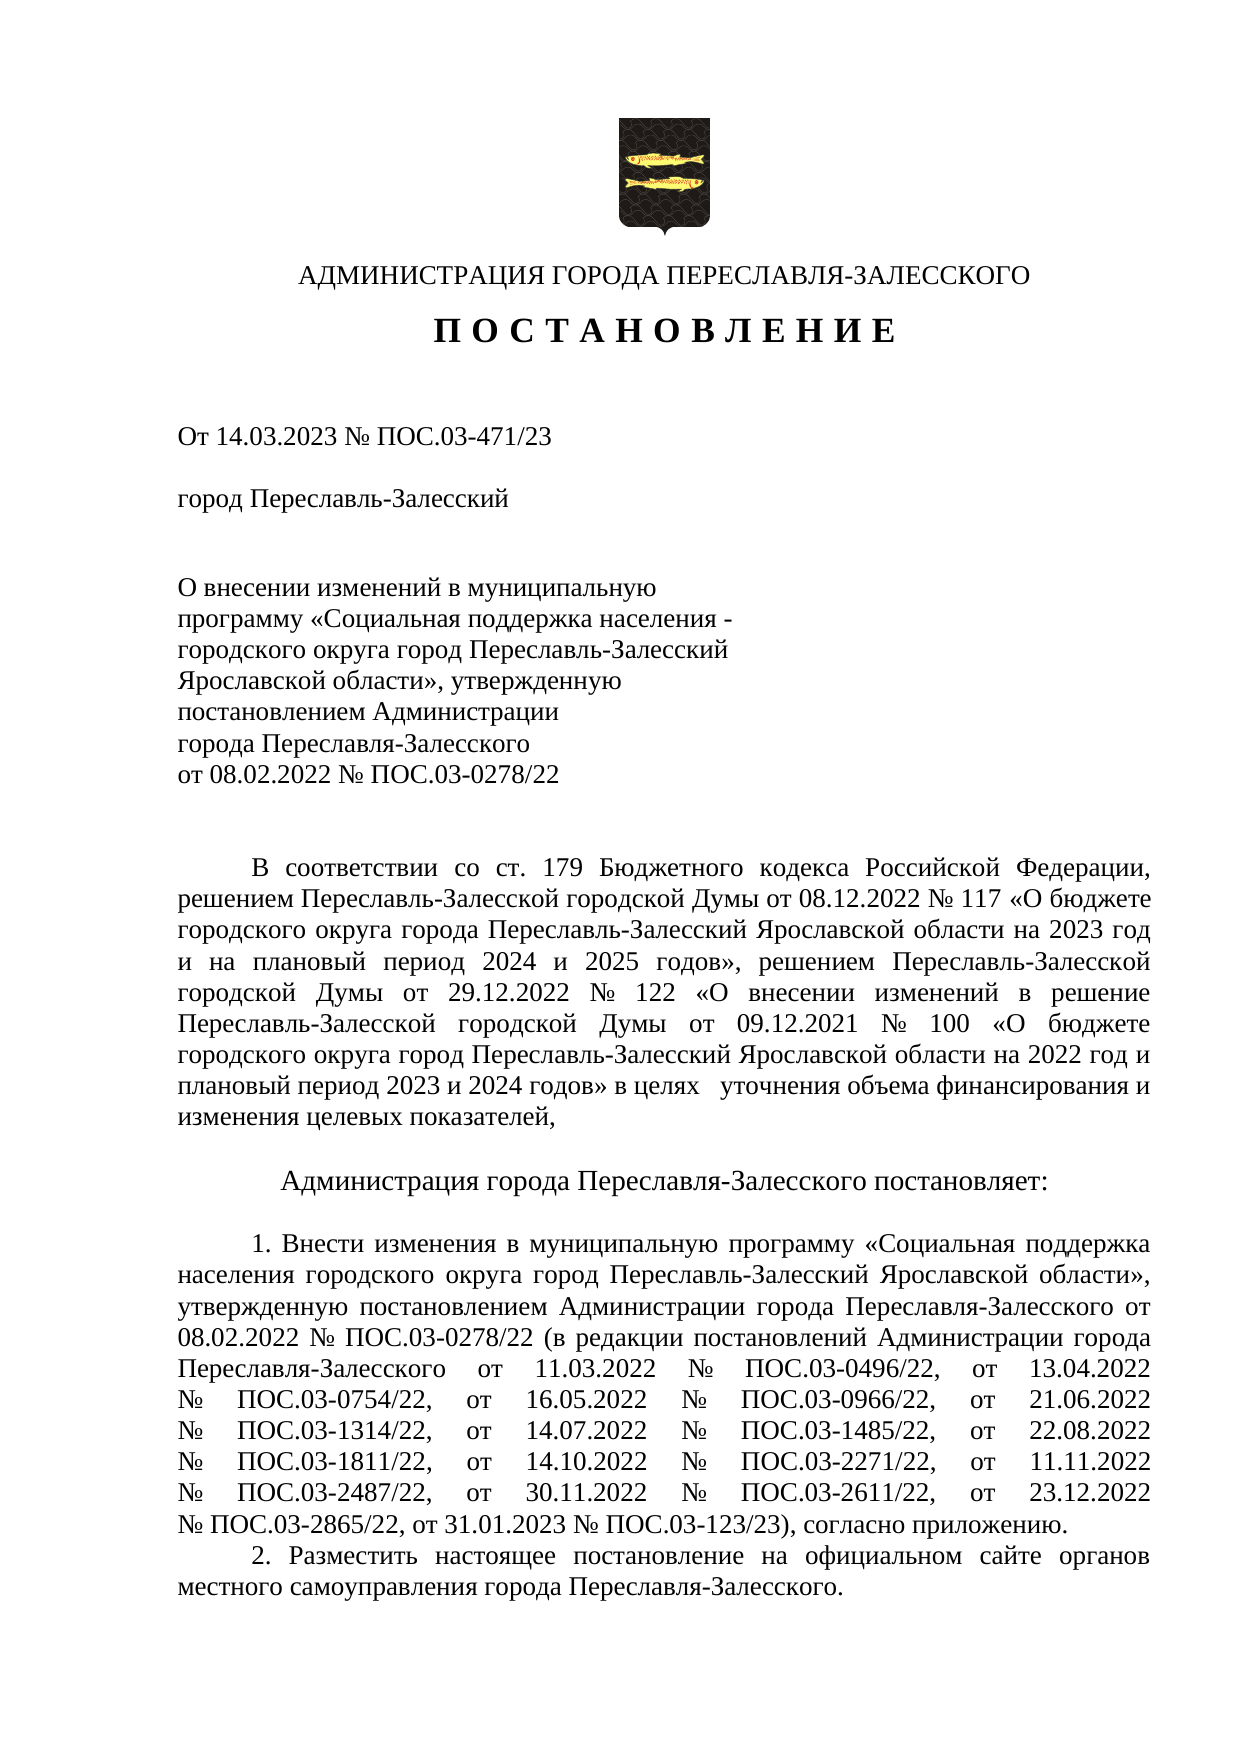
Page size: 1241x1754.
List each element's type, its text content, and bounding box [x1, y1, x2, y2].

text 2. Разместить настоящее постановление на официальном сайте органов местного самоуправления города Переславля-Залесского. [177, 1539, 1152, 1601]
text Ярославской области», утвержденную [177, 664, 1152, 696]
text АДМИНИСТРАЦИЯ ГОРОДА ПЕРЕСЛАВЛЯ-ЗАЛЕССКОГО [177, 259, 1152, 290]
text Администрация города Переславля-Залесского постановляет: [177, 1163, 1152, 1196]
text О внесении изменений в муниципальную [177, 571, 1152, 602]
text В соответствии со ст. 179 Бюджетного кодекса Российской Федерации, решением Переславль-Залесской городской Думы от 08.12.2022 № 117 «О бюджете городского округа города Переславль-Залесский Ярославской области на 2023 год и на плановый период 2024 и 2025 годов», решением Переславль-Залесской городской Думы от 29.12.2022 № 122 «О внесении изменений в решение Переславль-Залесской городской Думы от 09.12.2021 № 100 «О бюджете городского округа город Переславль-Залесский Ярославской области на 2022 год и плановый период 2023 и 2024 годов» в целях уточнения объема финансирования и изменения целевых показателей, [177, 851, 1152, 1132]
text город Переславль-Залесский [177, 482, 1152, 513]
text от 08.02.2022 № ПОС.03-0278/22 [177, 758, 1152, 789]
text постановлением Администрации [177, 696, 1152, 727]
text города Переславля-Залесского [177, 727, 1152, 758]
text программу «Социальная поддержка населения - [177, 602, 1152, 633]
subtitle ПОСТАНОВЛЕНИЕ [177, 309, 1152, 350]
text городского округа город Переславль-Залесский [177, 633, 1152, 664]
text 1. Внести изменения в муниципальную программу «Социальная поддержка населения городского округа город Переславль-Залесский Ярославской области», утвержденную постановлением Администрации города Переславля-Залесского от 08.02.2022 № ПОС.03-0278/22 (в редакции постановлений Администрации города Переславля-Залесского от 11.03.2022 № ПОС.03-0496/22, от 13.04.2022 № ПОС.03-0754/22, от 16.05.2022 № ПОС.03-0966/22, от 21.06.2022 № ПОС.03-1314/22, от 14.07.2022 № ПОС.03-1485/22, от 22.08.2022 № ПОС.03-1811/22, от 14.10.2022 № ПОС.03-2271/22, от 11.11.2022 № ПОС.03-2487/22, от 30.11.2022 № ПОС.03-2611/22, от 23.12.2022 № ПОС.03-2865/22, от 31.01.2023 № ПОС.03-123/23), согласно приложению. [177, 1227, 1152, 1539]
text От 14.03.2023 № ПОС.03-471/23 [177, 420, 1152, 451]
